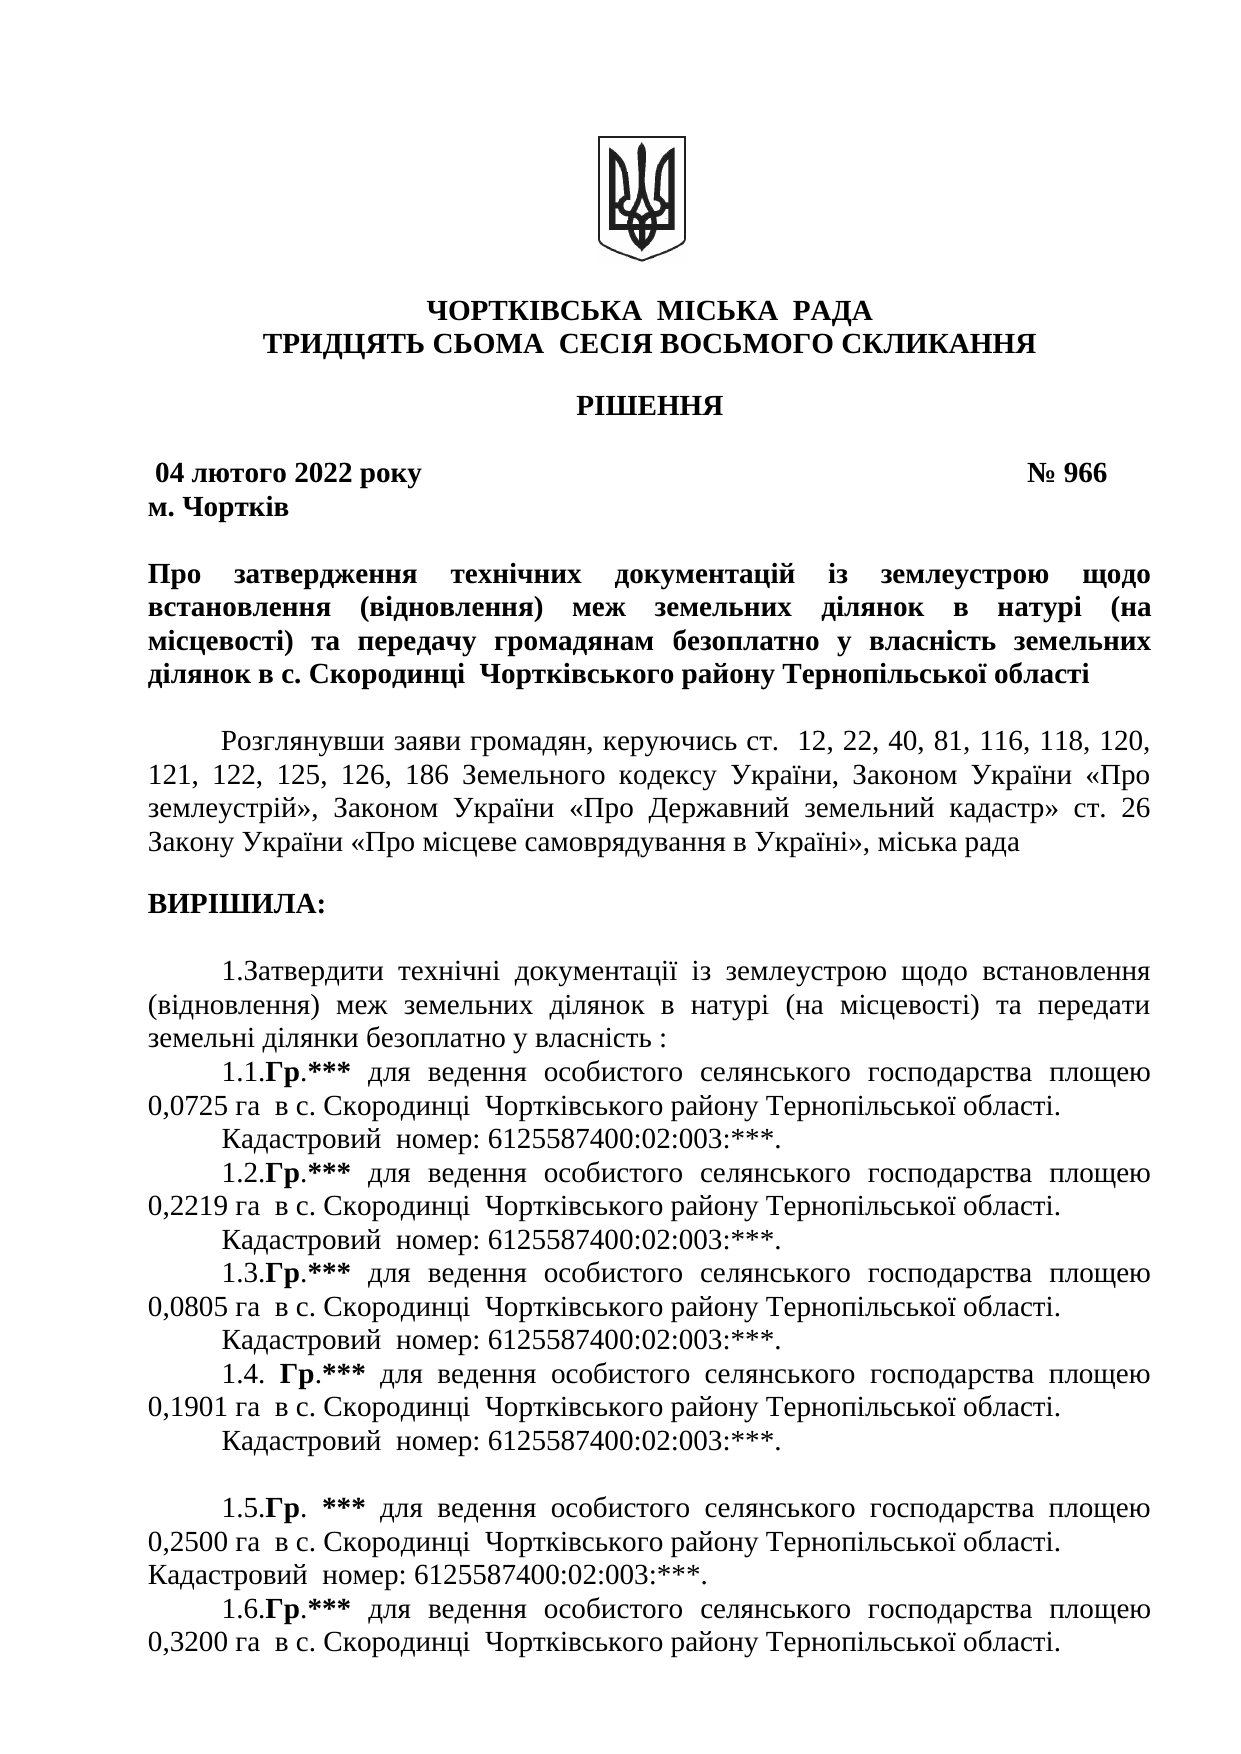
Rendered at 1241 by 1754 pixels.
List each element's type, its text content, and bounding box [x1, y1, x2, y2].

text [148, 1557, 1152, 1591]
text 1.5.Гр. *** для ведення особистого селянського господарства площею 0,2500 га в с. Скородинці Чортківського району Тернопільської області. [148, 1490, 1152, 1557]
list Розглянувши заяви громадян, керуючись ст. 12, 22, 40, 81, 116, 118, 120, 121, 122, 125, 126, 186 Земельного кодексу України, Законом України «Про землеустрій», Законом України «Про Державний земельний кадастр» ст. 26 Закону України «Про місцеве самоврядування в Україні», міська рада [148, 723, 1152, 858]
text РІШЕННЯ [148, 388, 1152, 422]
text 1.3.Гр.*** для ведення особистого селянського господарства площею 0,0805 га в с. Скородинці Чортківського району Тернопільської області. [148, 1255, 1152, 1322]
text 04 лютого 2022 року № 966 [148, 455, 1152, 489]
text 1.Затвердити технічні документації із землеустрою щодо встановлення (відновлення) меж земельних ділянок в натурі (на місцевості) та передати земельні ділянки безоплатно у власність : [148, 953, 1152, 1054]
text ТРИДЦЯТЬ СЬОМА СЕСІЯ ВОСЬМОГО СКЛИКАННЯ [148, 327, 1152, 360]
text Кадастровий номер: 6125587400:02:003:***. [148, 1222, 1152, 1255]
text м. Чортків [148, 489, 1152, 522]
text ВИРІШИЛА: [148, 886, 1152, 920]
text 1.2.Гр.*** для ведення особистого селянського господарства площею 0,2219 га в с. Скородинці Чортківського району Тернопільської області. [148, 1155, 1152, 1222]
text 1.6.Гр.*** для ведення особистого селянського господарства площею 0,3200 га в с. Скородинці Чортківського району Тернопільської області. [148, 1591, 1152, 1658]
text ЧОРТКІВСЬКА МІСЬКА РАДА [148, 293, 1152, 327]
text Про затвердження технічних документацій із землеустрою щодо встановлення (відновлення) меж земельних ділянок в натурі (на місцевості) та передачу громадянам безоплатно у власність земельних ділянок в с. Скородинці Чортківського району Тернопільської області [148, 556, 1152, 690]
text Кадастровий номер: 6125587400:02:003:***. [148, 1121, 1152, 1155]
text Кадастровий номер: 6125587400:02:003:***. [148, 1322, 1152, 1356]
text 1.4. Гр.*** для ведення особистого селянського господарства площею 0,1901 га в с. Скородинці Чортківського району Тернопільської області. [148, 1356, 1152, 1423]
text Кадастровий номер: 6125587400:02:003:***. [148, 1423, 1152, 1457]
text 1.1.Гр.*** для ведення особистого селянського господарства площею 0,0725 га в с. Скородинці Чортківського району Тернопільської області. [148, 1054, 1152, 1121]
